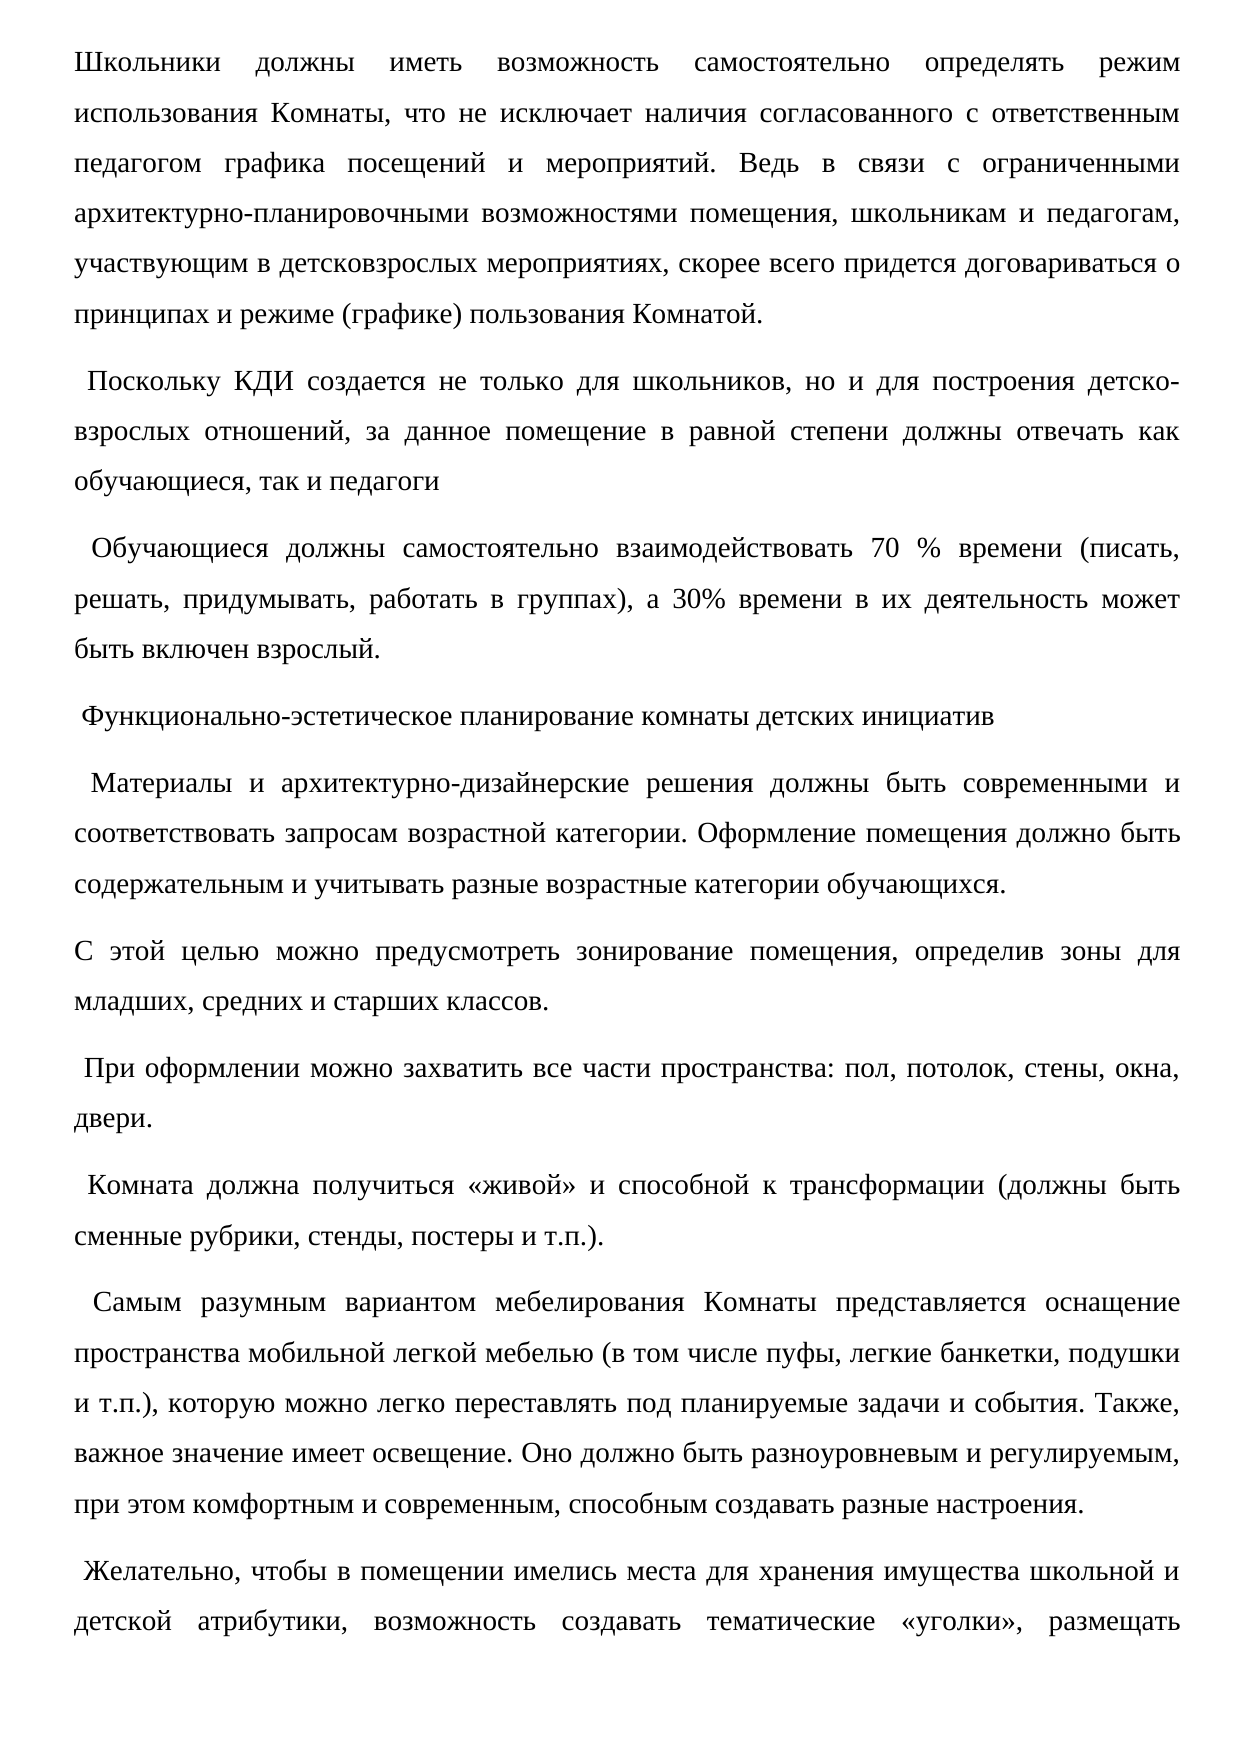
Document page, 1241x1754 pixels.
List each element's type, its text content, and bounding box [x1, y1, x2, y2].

text Обучающиеся должны самостоятельно взаимодействовать 70 % времени (писать, решать, придумывать, работать в группах), а 30% времени в их деятельность может быть включен взрослый. [74, 531, 1181, 665]
text Самым разумным вариантом мебелирования Комнаты представляется оснащение пространства мобильной легкой мебелью (в том числе пуфы, легкие банкетки, подушки и т.п.), которую можно легко переставлять под планируемые задачи и события. Также, важное значение имеет освещение. Оно должно быть разноуровневым и регулируемым, при этом комфортным и современным, способным создавать разные настроения. [74, 1284, 1181, 1519]
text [74, 1553, 1181, 1637]
text Комната должна получиться «живой» и способной к трансформации (должны быть сменные рубрики, стенды, постеры и т.п.). [74, 1167, 1181, 1251]
text Школьники должны иметь возможность самостоятельно определять режим использования Комнаты, что не исключает наличия согласованного с ответственным педагогом графика посещений и мероприятий. Ведь в связи с ограниченными архитектурно-планировочными возможностями помещения, школьникам и педагогам, участвующим в детсковзрослых мероприятиях, скорее всего придется договариваться о принципах и режиме (графике) пользования Комнатой. [74, 44, 1181, 329]
text С этой целью можно предусмотреть зонирование помещения, определив зоны для младших, средних и старших классов. [74, 933, 1181, 1017]
text Поскольку КДИ создается не только для школьников, но и для построения детско-взрослых отношений, за данное помещение в равной степени должны отвечать как обучающиеся, так и педагоги [74, 363, 1181, 497]
text Материалы и архитектурно-дизайнерские решения должны быть современными и соответствовать запросам возрастной категории. Оформление помещения должно быть содержательным и учитывать разные возрастные категории обучающихся. [74, 765, 1181, 899]
text Функционально-эстетическое планирование комнаты детских инициатив [74, 698, 1181, 732]
text При оформлении можно захватить все части пространства: пол, потолок, стены, окна, двери. [74, 1050, 1181, 1134]
